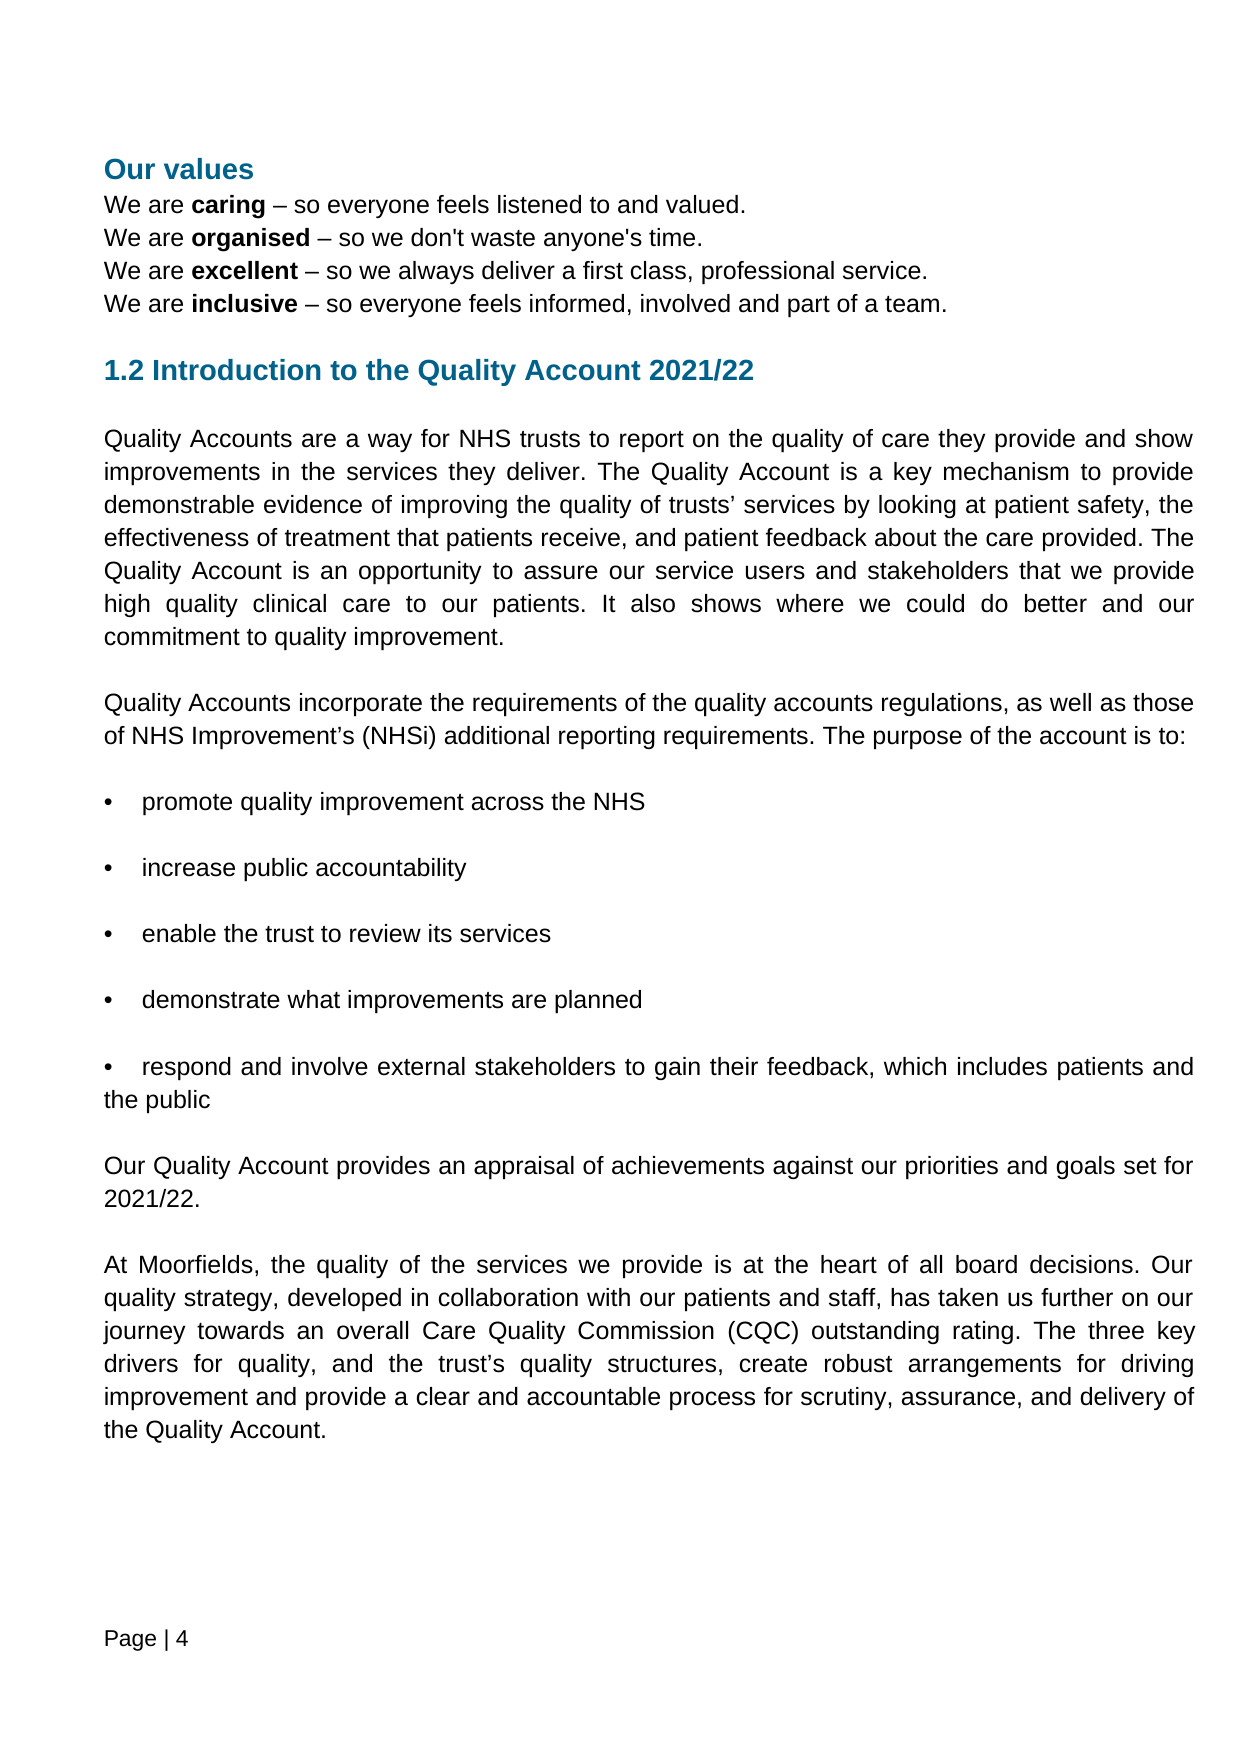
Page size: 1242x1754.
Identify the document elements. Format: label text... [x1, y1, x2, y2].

list enable the trust to review its services [103, 919, 1196, 948]
list increase public accountability [103, 853, 1196, 882]
subtitle 1.2 Introduction to the Quality Account 2021/22 [103, 353, 1196, 386]
text Our Quality Account provides an appraisal of achievements against our priorities and goals set for 2021/22. [103, 1151, 1196, 1212]
text Quality Accounts incorporate the requirements of the quality accounts regulations, as well as those of NHS Improvement’s (NHSi) additional reporting requirements. The purpose of the account is to: [103, 688, 1196, 750]
text We are organised – so we don't waste anyone's time. [103, 223, 1196, 252]
text We are inclusive – so everyone feels informed, involved and part of a team. [103, 289, 1196, 318]
subtitle Our values [103, 152, 1196, 185]
text Quality Accounts are a way for NHS trusts to report on the quality of care they provide and show improvements in the services they deliver. The Quality Account is a key mechanism to provide demonstrable evidence of improving the quality of trusts’ services by looking at patient safety, the effectiveness of treatment that patients receive, and patient feedback about the care provided. The Quality Account is an opportunity to assure our service users and stakeholders that we provide high quality clinical care to our patients. It also shows where we could do better and our commitment to quality improvement. [103, 424, 1196, 651]
list respond and involve external stakeholders to gain their feedback, which includes patients and the public [103, 1052, 1196, 1113]
list demonstrate what improvements are planned [103, 986, 1196, 1014]
text At Moorfields, the quality of the services we provide is at the heart of all board decisions. Our quality strategy, developed in collaboration with our patients and staff, has taken us further on our journey towards an overall Care Quality Commission (CQC) outstanding rating. The three key drivers for quality, and the trust’s quality structures, create robust arrangements for driving improvement and provide a clear and accountable process for scrutiny, assurance, and delivery of the Quality Account. [103, 1250, 1196, 1443]
text We are caring – so everyone feels listened to and valued. [103, 190, 1196, 219]
list promote quality improvement across the NHS [103, 787, 1196, 816]
text We are excellent – so we always deliver a first class, professional service. [103, 256, 1196, 285]
